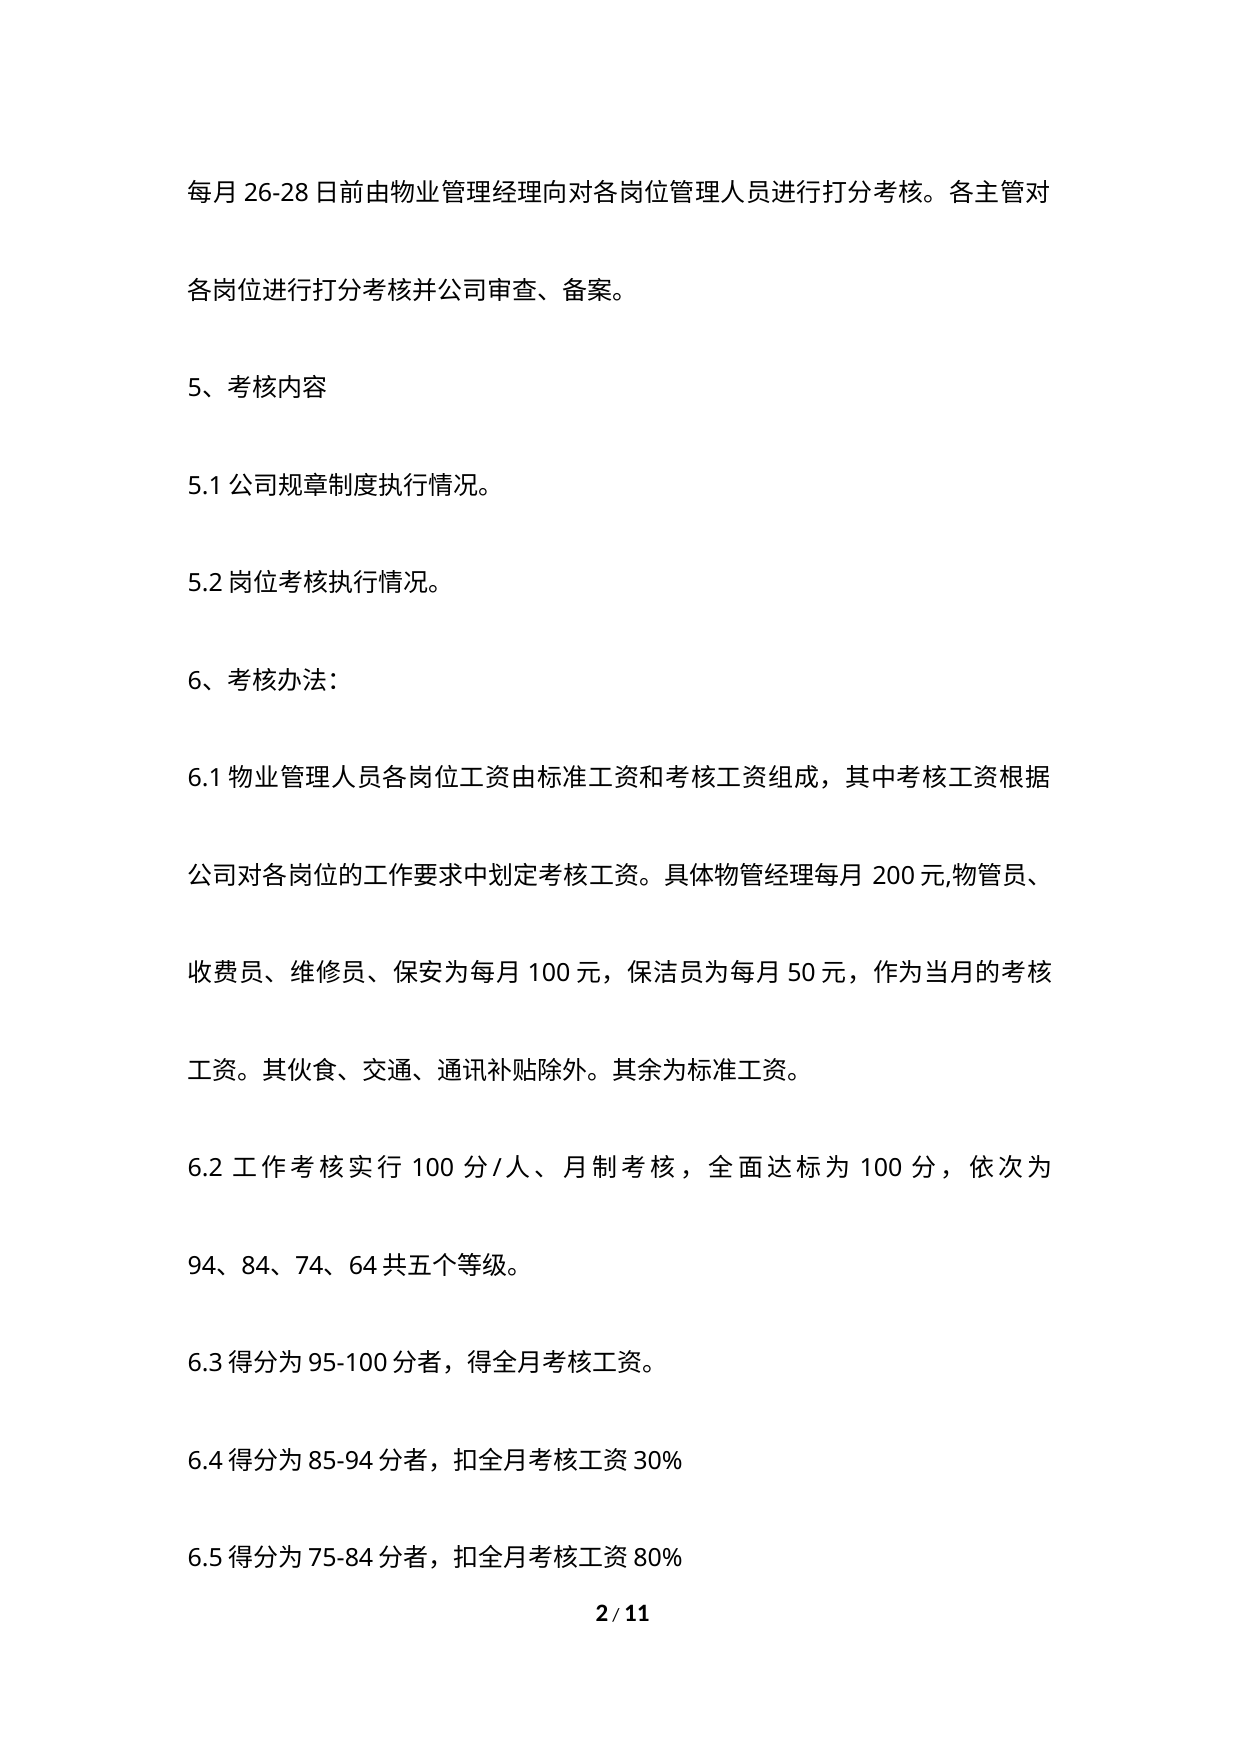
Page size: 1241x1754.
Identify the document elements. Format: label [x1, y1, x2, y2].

text [187, 158, 1053, 1588]
